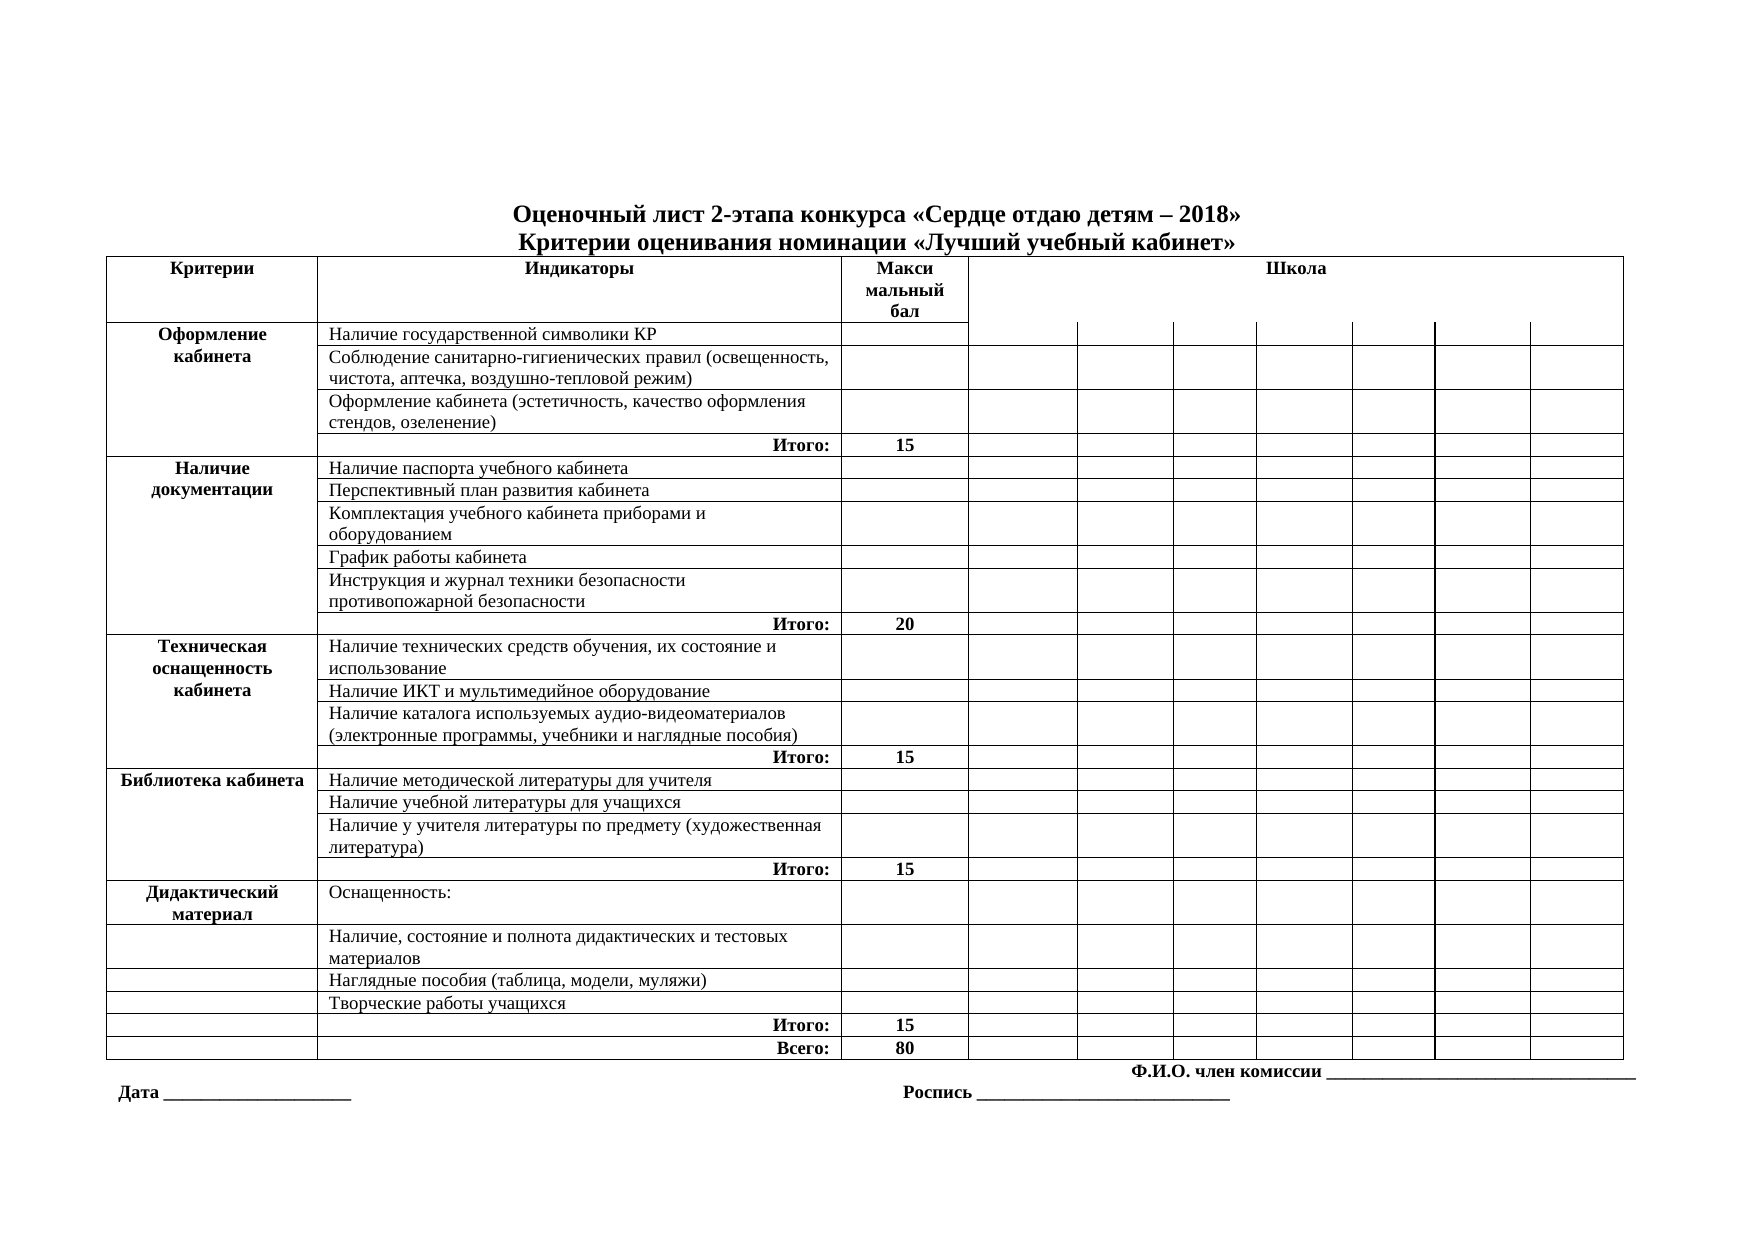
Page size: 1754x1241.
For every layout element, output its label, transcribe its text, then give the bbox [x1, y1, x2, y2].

text Дата ____________________ Роспись ___________________________ [118, 1081, 1636, 1103]
table_cell [1174, 992, 1256, 1013]
table_cell [842, 323, 968, 344]
table_cell [107, 1037, 317, 1058]
table_cell [1353, 569, 1434, 612]
table_cell Библиотека кабинета [107, 769, 317, 880]
table_cell [1257, 546, 1352, 567]
table_cell [1257, 814, 1352, 857]
table_cell [1436, 346, 1530, 389]
table_cell [1436, 569, 1530, 612]
table_cell [1531, 613, 1623, 634]
table_cell [1353, 479, 1434, 501]
table_cell [969, 546, 1077, 567]
table_cell [1257, 613, 1352, 634]
table_cell [842, 569, 968, 612]
table_cell [1353, 769, 1434, 790]
table_cell [842, 680, 968, 701]
table_cell [1436, 680, 1530, 701]
table_cell Наличие методической литературы для учителя [318, 769, 841, 790]
table_cell Наличие государственной символики КР [318, 323, 841, 344]
table_cell [1174, 569, 1256, 612]
table_cell [1257, 769, 1352, 790]
table_cell [1353, 702, 1434, 745]
table_cell [1078, 346, 1173, 389]
table_cell Соблюдение санитарно-гигиенических правил (освещенность, чистота, аптечка, воздушно-тепловой режим) [318, 346, 841, 389]
table_cell [1436, 322, 1530, 344]
table_cell [1353, 322, 1434, 344]
table_cell [842, 969, 968, 991]
table_cell [1257, 680, 1352, 701]
table_cell 15 [842, 1014, 968, 1036]
table_cell [842, 992, 968, 1013]
table_cell [107, 1014, 317, 1036]
table_cell [969, 702, 1077, 745]
table_cell [1531, 457, 1623, 478]
table_cell Наличие ИКТ и мультимедийное оборудование [318, 680, 841, 701]
table_cell 15 [842, 858, 968, 880]
table_cell [1531, 434, 1623, 456]
table_cell [969, 1014, 1077, 1036]
table_cell [1257, 434, 1352, 456]
table_cell [1353, 858, 1434, 880]
table_cell [969, 969, 1077, 991]
table_header Критерии [107, 257, 317, 322]
table_cell [1174, 546, 1256, 567]
table_cell [969, 613, 1077, 634]
table_cell [1257, 791, 1352, 813]
table_cell [1436, 502, 1530, 545]
table_cell [1436, 791, 1530, 813]
table_cell [969, 858, 1077, 880]
table_cell [1174, 791, 1256, 813]
table_cell [1531, 814, 1623, 857]
table_header Макси мальный бал [842, 257, 968, 322]
table_cell [1531, 702, 1623, 745]
table_cell Наличие технических средств обучения, их состояние и использование [318, 635, 841, 678]
table_cell [969, 434, 1077, 456]
table_cell [969, 992, 1077, 1013]
table_cell [1436, 702, 1530, 745]
table_cell Наличие у учителя литературы по предмету (художественная литература) [318, 814, 841, 857]
table_cell [1257, 992, 1352, 1013]
table_cell [1257, 479, 1352, 501]
table_cell [1078, 925, 1173, 968]
table_cell [1531, 346, 1623, 389]
table_cell [1353, 457, 1434, 478]
table_cell [1078, 881, 1173, 924]
table_cell Итого: [318, 746, 841, 768]
table_cell [1174, 814, 1256, 857]
table_cell [842, 457, 968, 478]
table_cell [842, 791, 968, 813]
table_cell [1174, 502, 1256, 545]
table_cell [1436, 613, 1530, 634]
table_cell [842, 502, 968, 545]
table_cell [1078, 1037, 1173, 1058]
table_cell [969, 346, 1077, 389]
table_cell [1174, 702, 1256, 745]
table_cell Всего: [318, 1037, 841, 1058]
table_cell [1078, 569, 1173, 612]
table_cell [1078, 322, 1173, 344]
table_cell [1353, 680, 1434, 701]
table_cell [1078, 746, 1173, 768]
table_cell 15 [842, 434, 968, 456]
table_cell [1436, 434, 1530, 456]
table_cell [842, 702, 968, 745]
table_cell [1531, 680, 1623, 701]
table_cell [1257, 1037, 1352, 1058]
table_cell Оснащенность: [318, 881, 841, 924]
table_cell [1174, 769, 1256, 790]
table_cell [1078, 457, 1173, 478]
table_cell [1257, 457, 1352, 478]
table_cell [1257, 502, 1352, 545]
table_cell [1353, 969, 1434, 991]
text Оценочный лист 2-этапа конкурса «Сердце отдаю детям – 2018» [118, 199, 1636, 227]
table_cell Перспективный план развития кабинета [318, 479, 841, 501]
table_cell [969, 769, 1077, 790]
table_cell [969, 569, 1077, 612]
table_cell [969, 479, 1077, 501]
table_cell [1078, 680, 1173, 701]
table_cell [842, 346, 968, 389]
table_cell [842, 635, 968, 678]
table_cell [1078, 613, 1173, 634]
table_cell [1174, 479, 1256, 501]
table_cell [969, 390, 1077, 433]
table_cell [1078, 546, 1173, 567]
table_cell [1531, 479, 1623, 501]
table_header Индикаторы [318, 257, 841, 322]
table_cell Оформление кабинета [107, 323, 317, 456]
table_cell [1531, 881, 1623, 924]
table_cell [1353, 1014, 1434, 1036]
table_cell [1531, 546, 1623, 567]
table_cell [969, 680, 1077, 701]
table_cell [1257, 635, 1352, 678]
text Критерии оценивания номинации «Лучший учебный кабинет» [118, 227, 1636, 256]
table_cell [1078, 635, 1173, 678]
table_cell График работы кабинета [318, 546, 841, 567]
table_cell [1174, 969, 1256, 991]
table_cell [1353, 746, 1434, 768]
table_cell [1436, 881, 1530, 924]
table_cell [1174, 457, 1256, 478]
table_cell [1436, 746, 1530, 768]
table_cell [1531, 390, 1623, 433]
table_cell [1174, 390, 1256, 433]
table_cell [1353, 925, 1434, 968]
table_cell [1257, 1014, 1352, 1036]
table_cell [1436, 992, 1530, 1013]
table_cell [1436, 814, 1530, 857]
table_header Школа [969, 257, 1623, 322]
table_cell [1353, 434, 1434, 456]
table_cell [1257, 858, 1352, 880]
table_cell [969, 635, 1077, 678]
table_cell [1531, 1037, 1623, 1058]
table_cell [1353, 881, 1434, 924]
table_cell [969, 881, 1077, 924]
table_cell 20 [842, 613, 968, 634]
table_cell [969, 1037, 1077, 1058]
table_cell [1436, 925, 1530, 968]
table_cell [969, 746, 1077, 768]
table_cell [1257, 569, 1352, 612]
table_cell 80 [842, 1037, 968, 1058]
table_cell [1436, 546, 1530, 567]
table_cell [842, 881, 968, 924]
table_cell [842, 390, 968, 433]
table_cell Итого: [318, 434, 841, 456]
table_cell [1078, 479, 1173, 501]
table_cell [969, 457, 1077, 478]
table_cell Комплектация учебного кабинета приборами и оборудованием [318, 502, 841, 545]
table_cell [1257, 346, 1352, 389]
table_cell [1353, 814, 1434, 857]
table_cell [1078, 814, 1173, 857]
table_cell [1174, 925, 1256, 968]
table_cell [1257, 322, 1352, 344]
table_cell [1174, 746, 1256, 768]
table_cell [969, 791, 1077, 813]
table_cell [842, 925, 968, 968]
table_cell [1353, 791, 1434, 813]
table_cell Итого: [318, 858, 841, 880]
table_cell [1257, 746, 1352, 768]
table_cell [107, 925, 317, 968]
table_cell [1257, 925, 1352, 968]
table_cell [1353, 390, 1434, 433]
table_cell [842, 479, 968, 501]
table_cell [1531, 992, 1623, 1013]
table_cell [1531, 322, 1623, 344]
text Ф.И.О. член комиссии _________________________________ [118, 1059, 1636, 1081]
table_cell [969, 925, 1077, 968]
table_cell Наглядные пособия (таблица, модели, муляжи) [318, 969, 841, 991]
table_cell [107, 969, 317, 991]
table_cell [1174, 613, 1256, 634]
table_cell [1078, 992, 1173, 1013]
table_cell [1174, 1037, 1256, 1058]
table_cell [1257, 881, 1352, 924]
table_cell [1436, 390, 1530, 433]
table_cell [1531, 925, 1623, 968]
table_cell [1257, 702, 1352, 745]
table_cell [1353, 546, 1434, 567]
table_cell [969, 322, 1077, 344]
table_cell [1436, 635, 1530, 678]
table_cell Инструкция и журнал техники безопасности противопожарной безопасности [318, 569, 841, 612]
table_cell Наличие, состояние и полнота дидактических и тестовых материалов [318, 925, 841, 968]
table_cell [1436, 479, 1530, 501]
table_cell [1078, 502, 1173, 545]
table_cell Наличие каталога используемых аудио-видеоматериалов (электронные программы, учебники и наглядные пособия) [318, 702, 841, 745]
table_cell [107, 992, 317, 1013]
table_cell [1078, 858, 1173, 880]
table_cell [1353, 635, 1434, 678]
table_cell [1531, 635, 1623, 678]
table_cell Оформление кабинета (эстетичность, качество оформления стендов, озеленение) [318, 390, 841, 433]
table_cell [1078, 1014, 1173, 1036]
table_cell [1257, 969, 1352, 991]
table_cell [1174, 881, 1256, 924]
table_cell [1174, 1014, 1256, 1036]
table_cell [842, 546, 968, 567]
table_cell Итого: [318, 613, 841, 634]
table_cell Наличие паспорта учебного кабинета [318, 457, 841, 478]
table_cell [1078, 390, 1173, 433]
table_cell [1531, 791, 1623, 813]
table_cell [842, 814, 968, 857]
table_cell [1531, 746, 1623, 768]
table_cell Техническая оснащенность кабинета [107, 635, 317, 768]
table_cell [1353, 992, 1434, 1013]
table_cell [1174, 346, 1256, 389]
table_cell [1436, 769, 1530, 790]
table_cell [969, 502, 1077, 545]
table_cell [1078, 769, 1173, 790]
table_cell [1174, 322, 1256, 344]
table_cell Итого: [318, 1014, 841, 1036]
table_cell [1353, 502, 1434, 545]
table_cell [1531, 569, 1623, 612]
table_cell Наличие учебной литературы для учащихся [318, 791, 841, 813]
table_cell Творческие работы учащихся [318, 992, 841, 1013]
table_cell [1174, 858, 1256, 880]
table_cell [1436, 969, 1530, 991]
table_cell [1257, 390, 1352, 433]
table_cell [1436, 1014, 1530, 1036]
table_cell [1436, 858, 1530, 880]
table_cell [1174, 434, 1256, 456]
table_cell [1531, 858, 1623, 880]
table_cell [1353, 1037, 1434, 1058]
table_cell [1531, 969, 1623, 991]
table_cell [1436, 1037, 1530, 1058]
table_cell [1078, 434, 1173, 456]
table_cell [1353, 613, 1434, 634]
table_cell [842, 769, 968, 790]
table_cell Дидактический материал [107, 881, 317, 924]
table_cell [1436, 457, 1530, 478]
table_cell [1174, 635, 1256, 678]
table_cell [1531, 769, 1623, 790]
table_cell Наличие документации [107, 457, 317, 634]
table_cell [1353, 346, 1434, 389]
table_cell [1531, 502, 1623, 545]
table_cell [1531, 1014, 1623, 1036]
table_cell 15 [842, 746, 968, 768]
table_cell [1078, 969, 1173, 991]
table_cell [1078, 791, 1173, 813]
table_cell [1078, 702, 1173, 745]
table_cell [1174, 680, 1256, 701]
table_cell [969, 814, 1077, 857]
